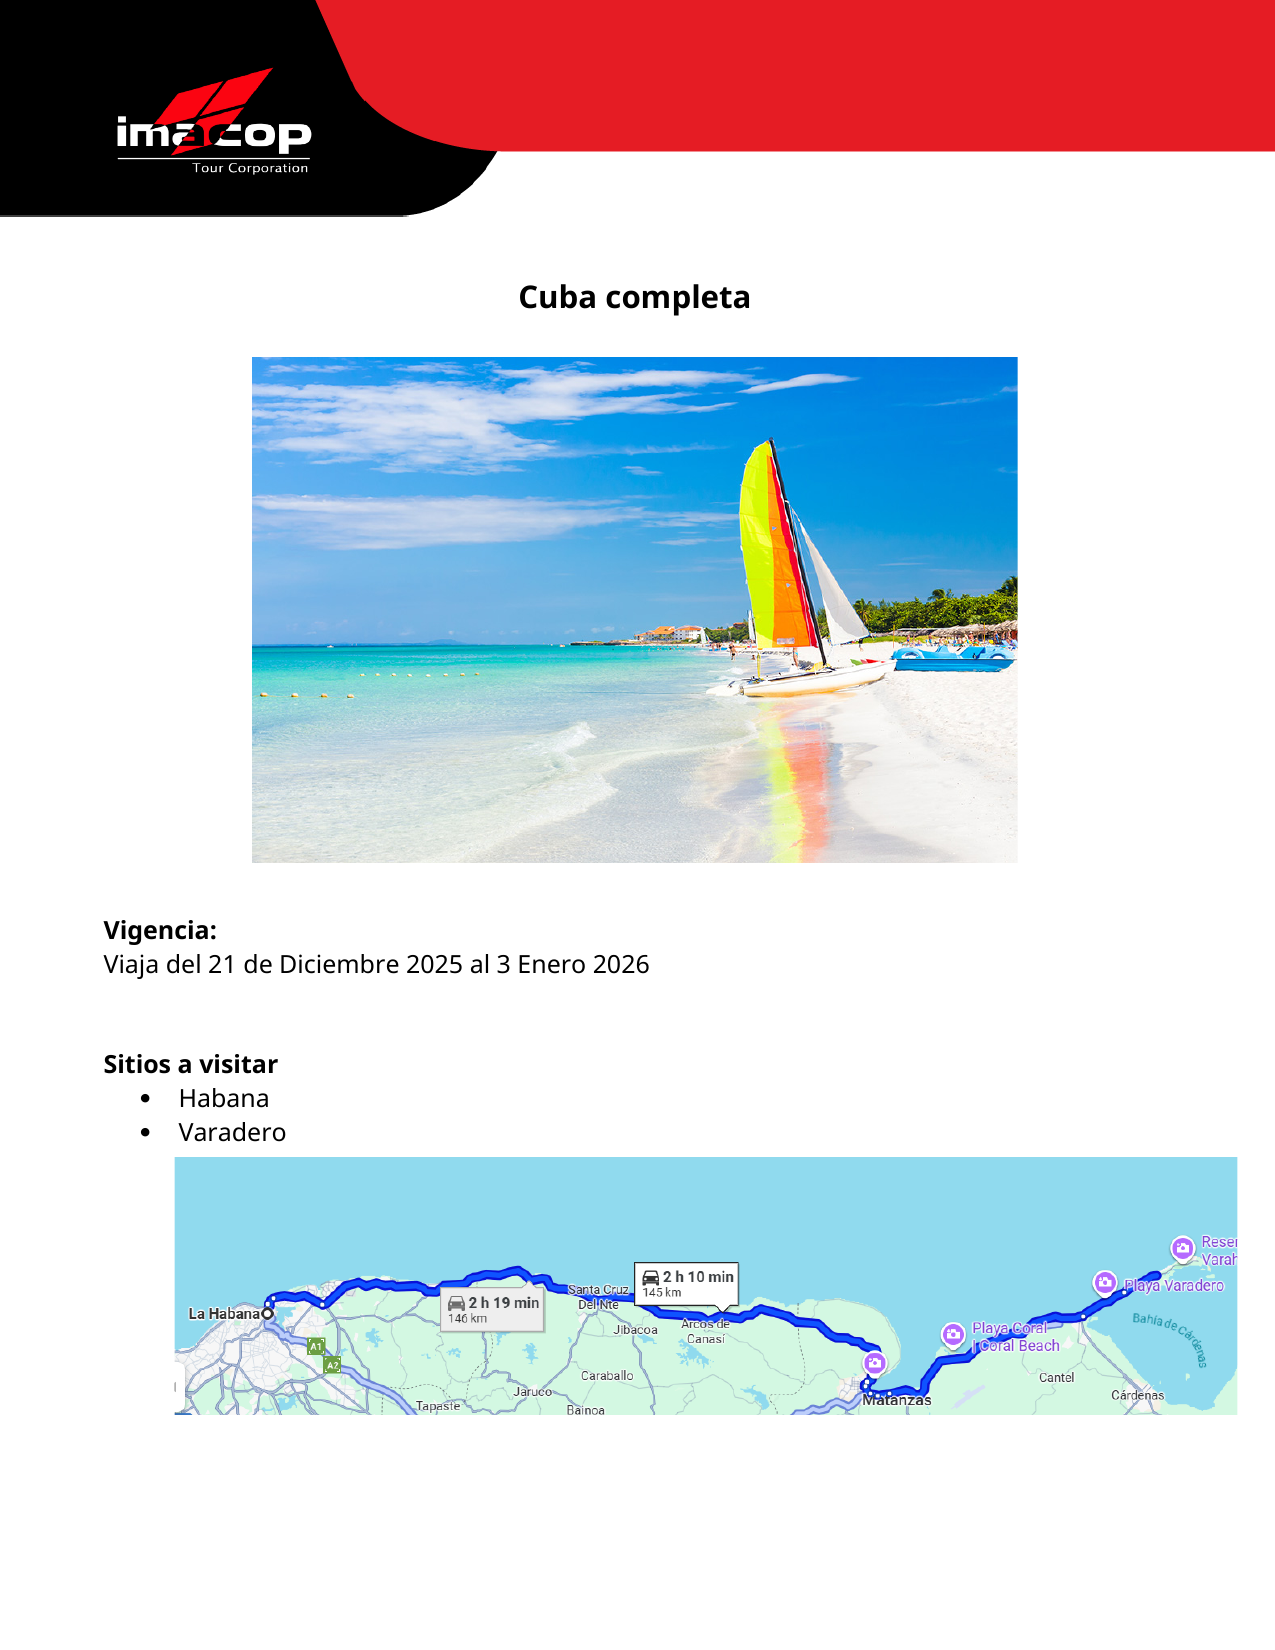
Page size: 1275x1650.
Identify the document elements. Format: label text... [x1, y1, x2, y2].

list Habana [141, 1081, 1166, 1114]
picture [174, 1157, 1238, 1415]
picture [0, 0, 1275, 217]
list Varadero [141, 1114, 1166, 1149]
title Cuba completa [103, 275, 1166, 318]
title Vigencia: Viaja del 21 de Diciembre 2025 al 3 Enero 2026 [103, 913, 1166, 981]
picture [252, 357, 1018, 863]
text Sitios a visitar [103, 1046, 1166, 1081]
picture [1005, 504, 1011, 511]
